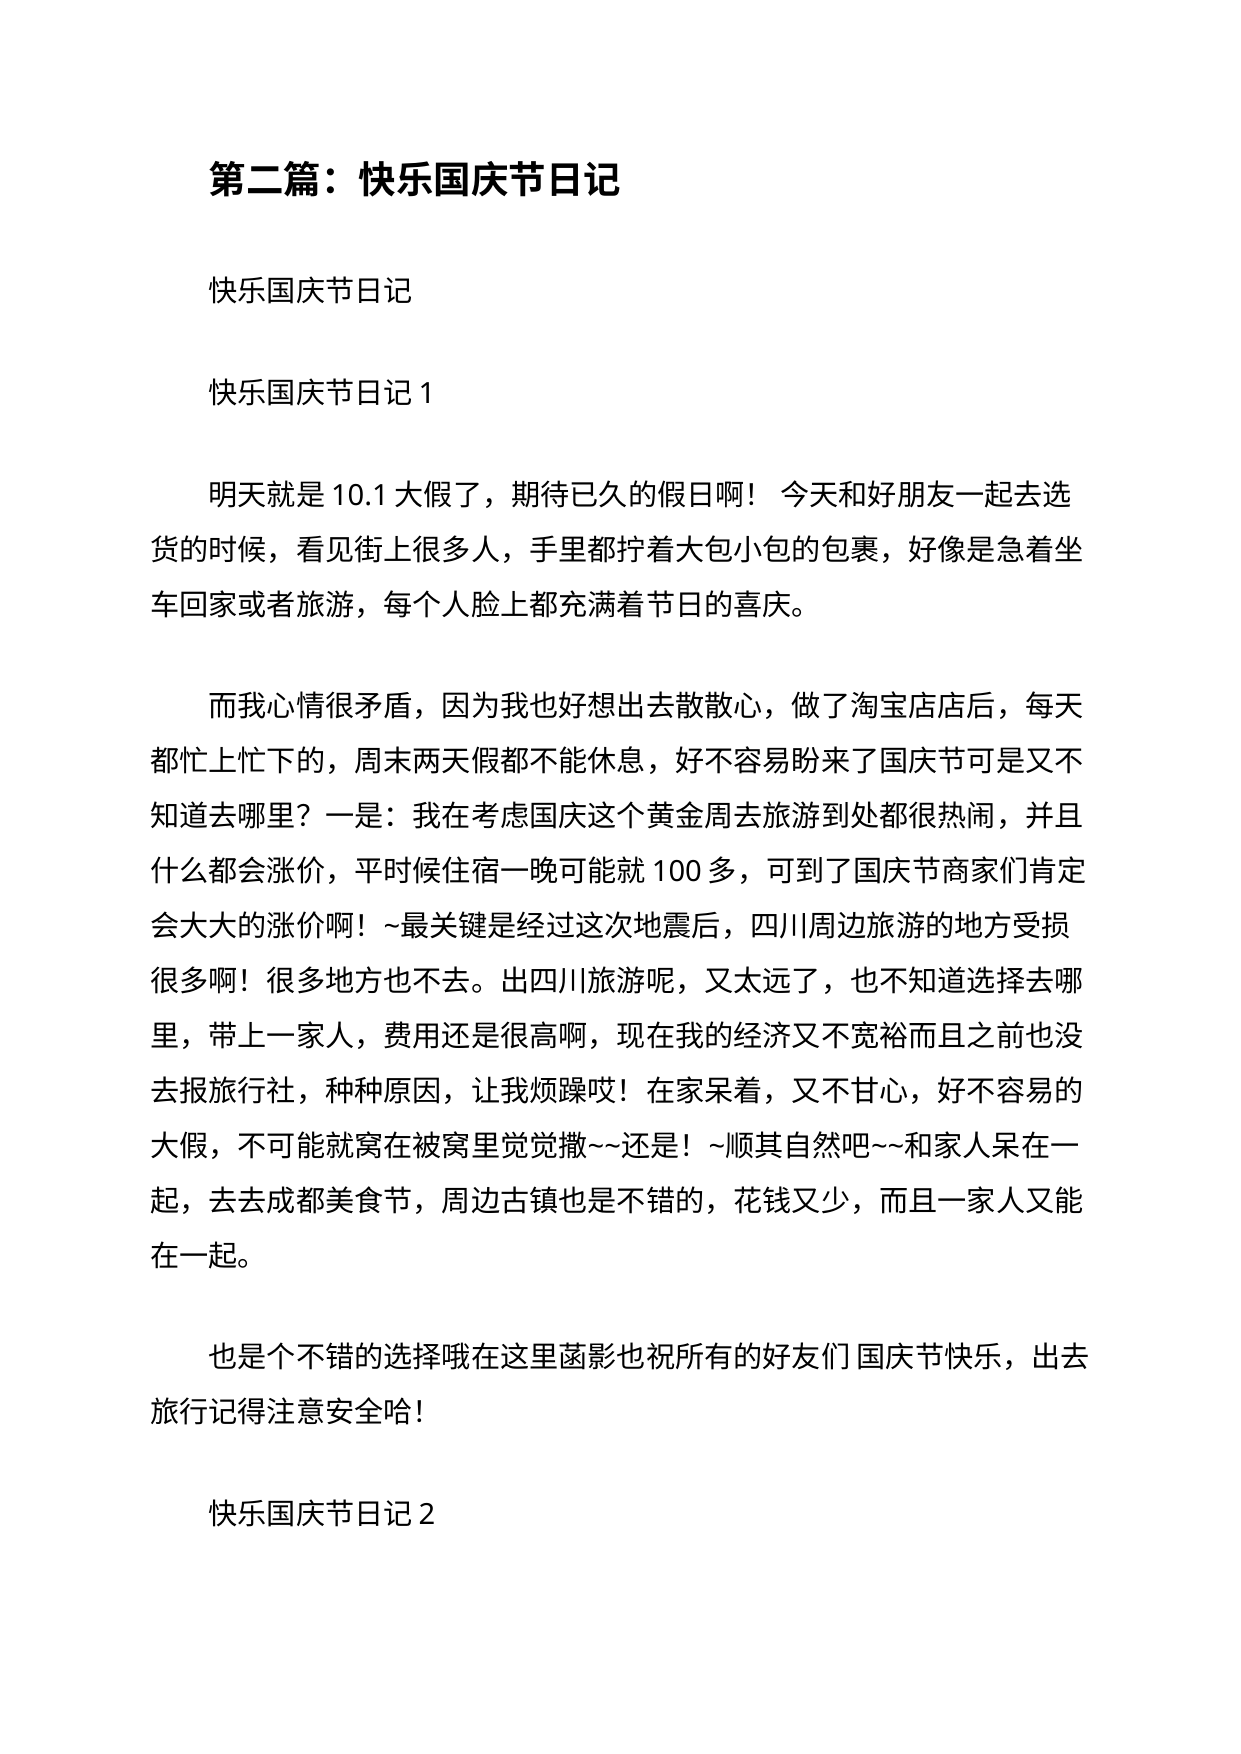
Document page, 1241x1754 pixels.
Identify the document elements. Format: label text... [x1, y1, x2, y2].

text 而我心情很矛盾，因为我也好想出去散散心，做了淘宝店店后，每天都忙上忙下的，周末两天假都不能休息，好不容易盼来了国庆节可是又不知道去哪里？一是：我在考虑国庆这个黄金周去旅游到处都很热闹，并且什么都会涨价，平时候住宿一晚可能就100多，可到了国庆节商家们肯定会大大的涨价啊！~最关键是经过这次地震后，四川周边旅游的地方受损很多啊！很多地方也不去。出四川旅游呢，又太远了，也不知道选择去哪里，带上一家人，费用还是很高啊，现在我的经济又不宽裕而且之前也没去报旅行社，种种原因，让我烦躁哎！在家呆着，又不甘心，好不容易的大假，不可能就窝在被窝里觉觉撒~~还是！~顺其自然吧~~和家人呆在一起，去去成都美食节，周边古镇也是不错的，花钱又少，而且一家人又能在一起。 [150, 683, 1090, 1274]
text 快乐国庆节日记1 [150, 369, 1090, 412]
text 快乐国庆节日记 [150, 267, 1090, 310]
text 快乐国庆节日记2 [150, 1491, 1090, 1533]
text 也是个不错的选择哦在这里菡影也祝所有的好友们 国庆节快乐，出去旅行记得注意安全哈！ [150, 1334, 1090, 1431]
text 第二篇：快乐国庆节日记 [150, 150, 1090, 204]
text 明天就是10.1大假了，期待已久的假日啊！ 今天和好朋友一起去选货的时候，看见街上很多人，手里都拧着大包小包的包裹，好像是急着坐车回家或者旅游，每个人脸上都充满着节日的喜庆。 [150, 471, 1090, 623]
